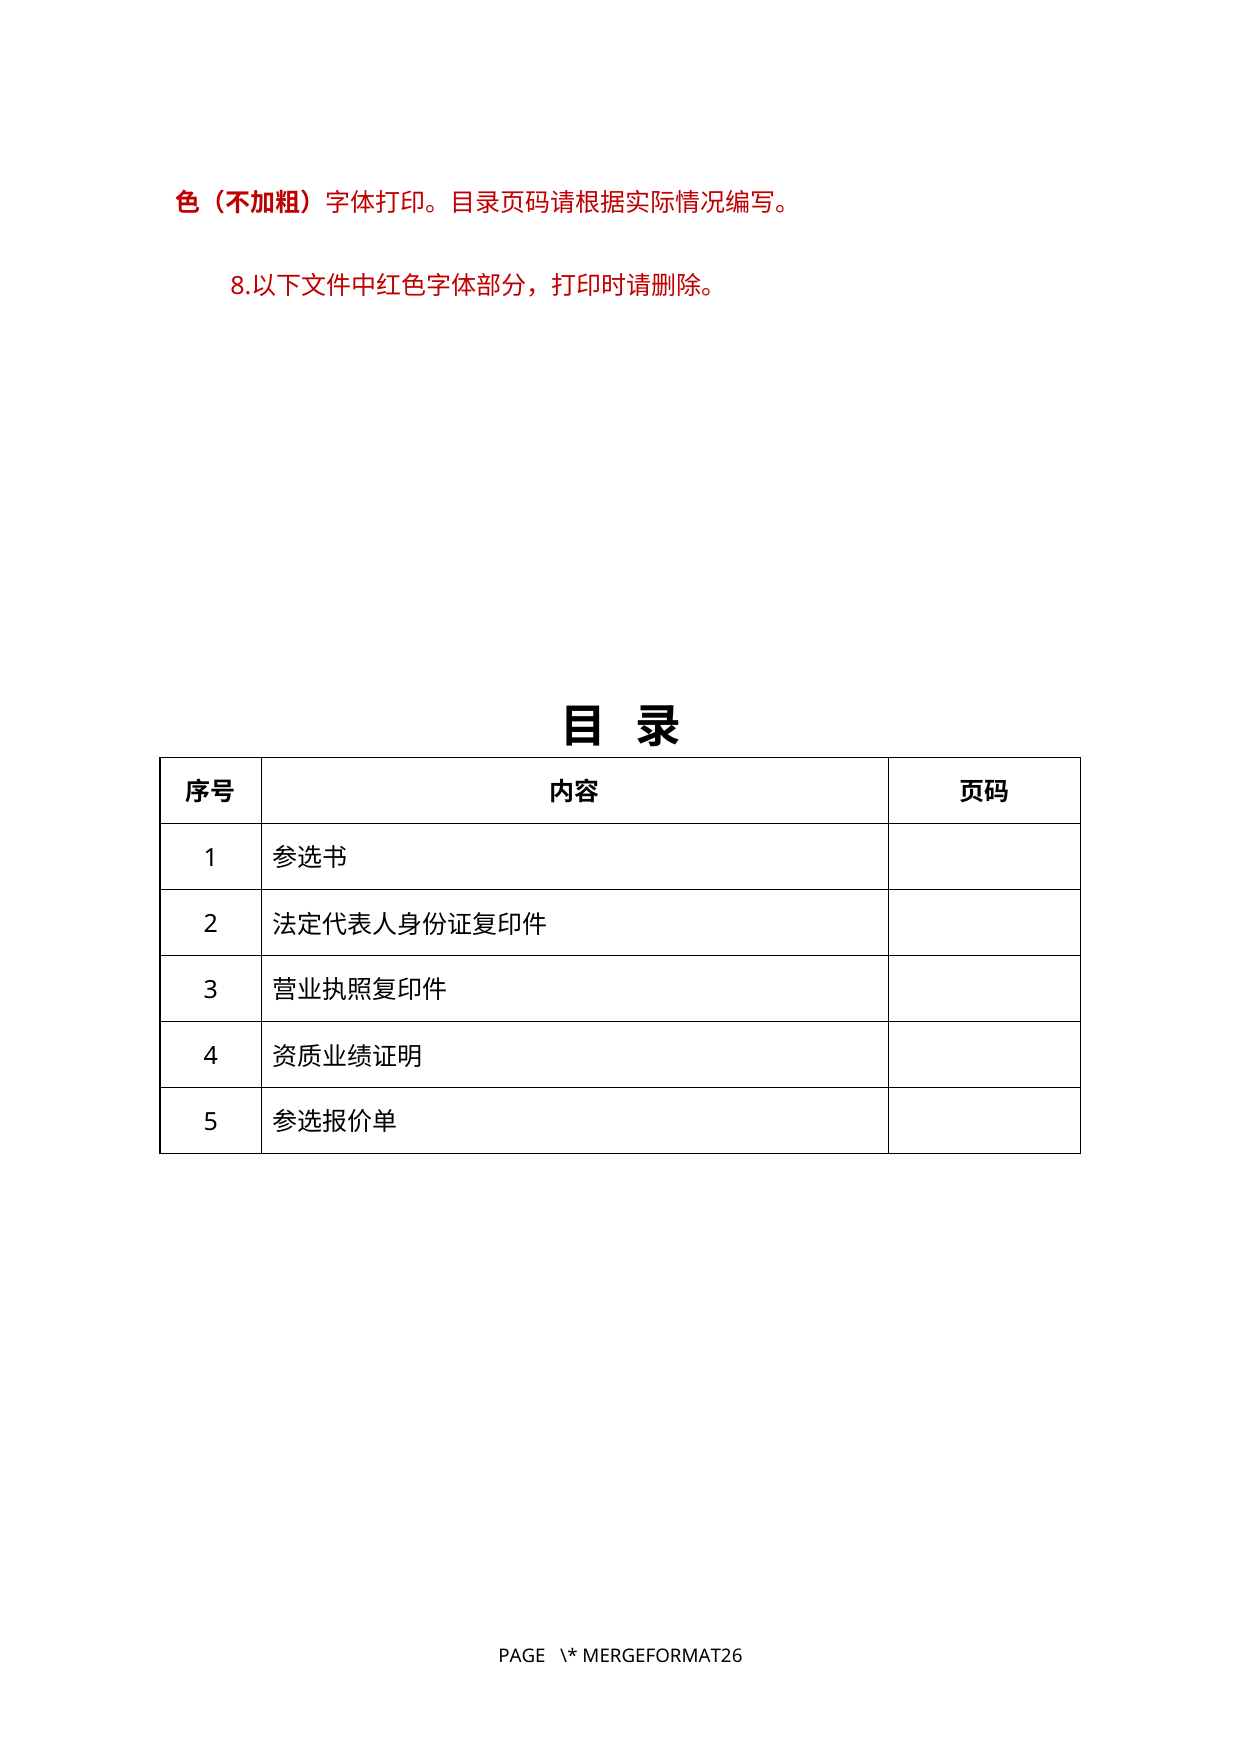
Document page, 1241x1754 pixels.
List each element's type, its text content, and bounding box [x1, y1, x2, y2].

table_cell [889, 1088, 1080, 1153]
text 8.以下文件中红色字体部分，打印时请删除。 [175, 251, 1065, 316]
text 目 录 [175, 692, 1065, 757]
table_cell 参选报价单 [262, 1088, 888, 1153]
table_cell 法定代表人身份证复印件 [262, 890, 888, 955]
table_cell 4 [161, 1022, 261, 1087]
table_cell [889, 890, 1080, 955]
table_cell 2 [161, 890, 261, 955]
table_header 页码 [889, 758, 1080, 823]
table_cell 资质业绩证明 [262, 1022, 888, 1087]
table_cell [889, 824, 1080, 889]
table_header 序号 [161, 758, 261, 823]
table_header 内容 [262, 758, 888, 823]
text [175, 168, 1065, 233]
table_cell [889, 956, 1080, 1021]
table_cell 参选书 [262, 824, 888, 889]
table_cell 1 [161, 824, 261, 889]
table_cell 营业执照复印件 [262, 956, 888, 1021]
table_cell [889, 1022, 1080, 1087]
table_cell 3 [161, 956, 261, 1021]
table_cell 5 [161, 1088, 261, 1153]
